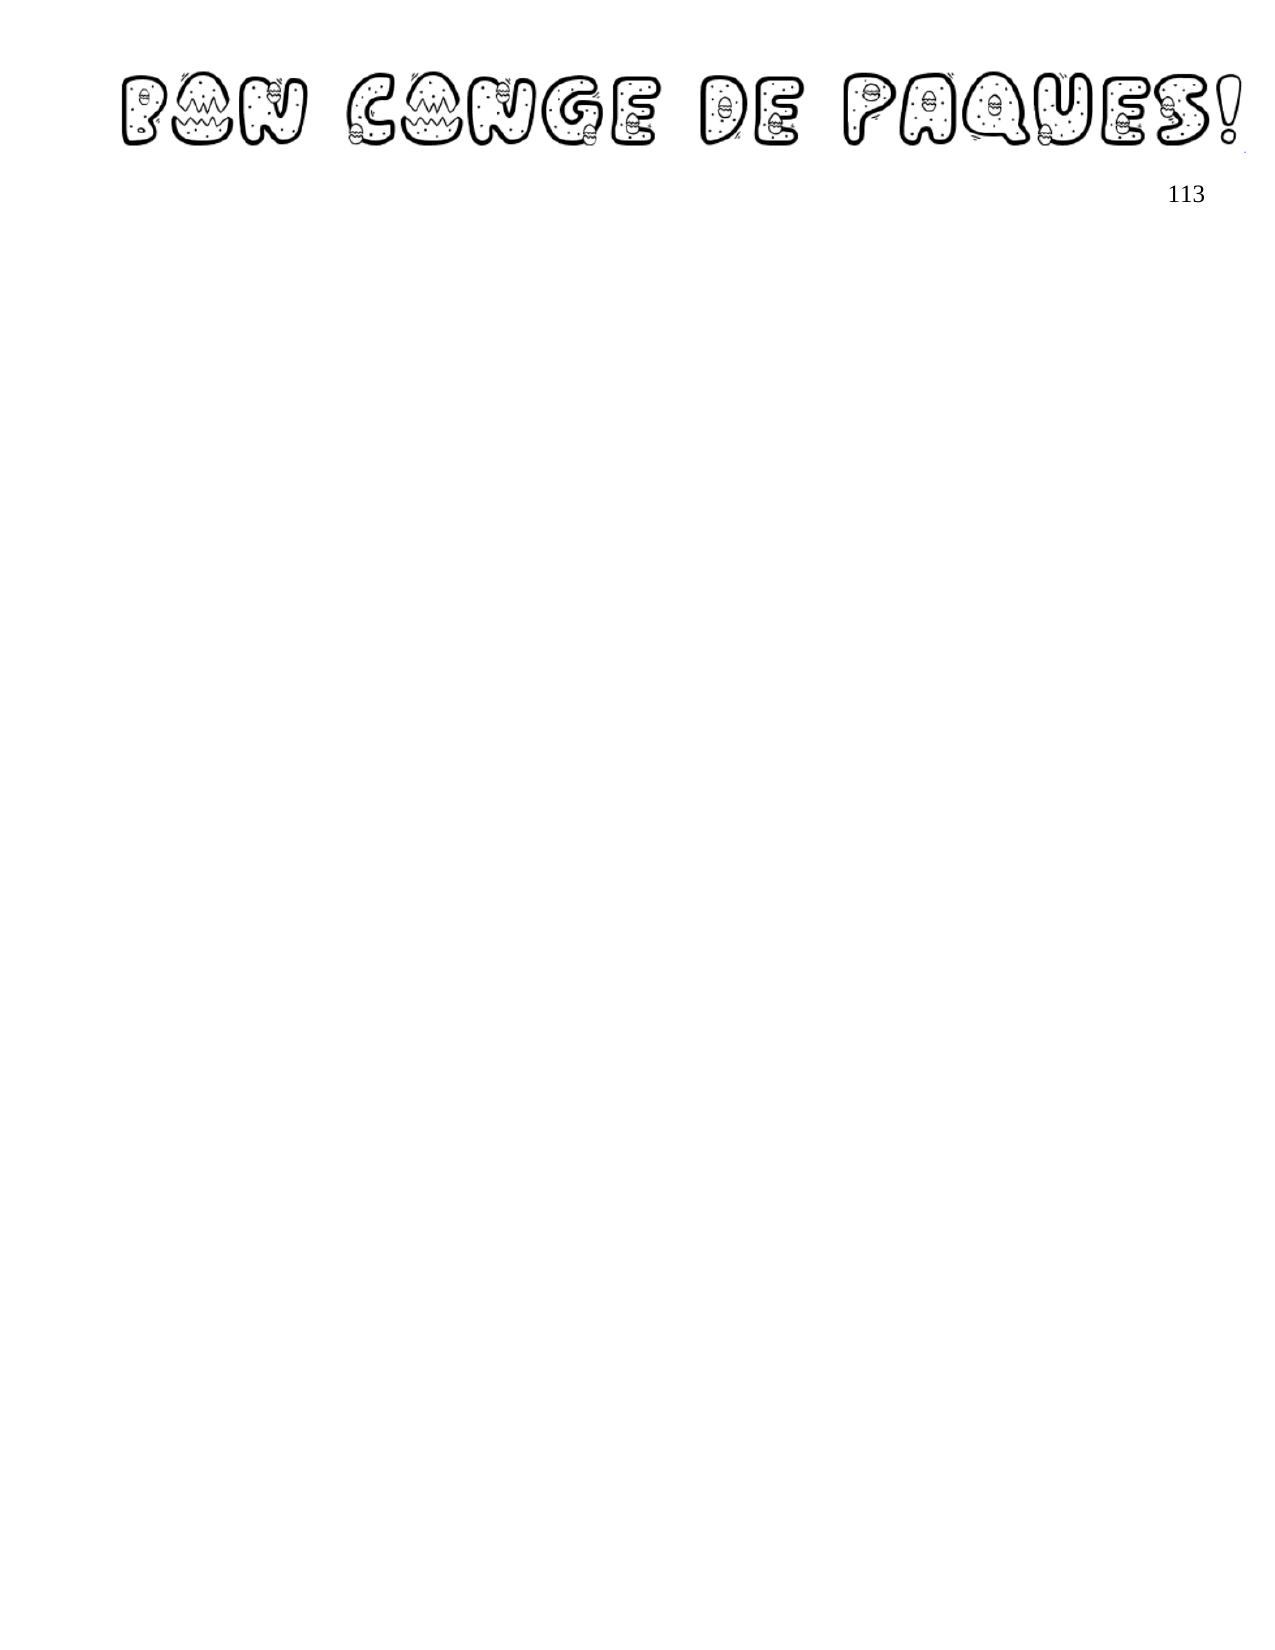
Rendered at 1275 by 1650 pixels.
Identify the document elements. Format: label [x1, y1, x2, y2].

picture [117, 65, 1246, 153]
